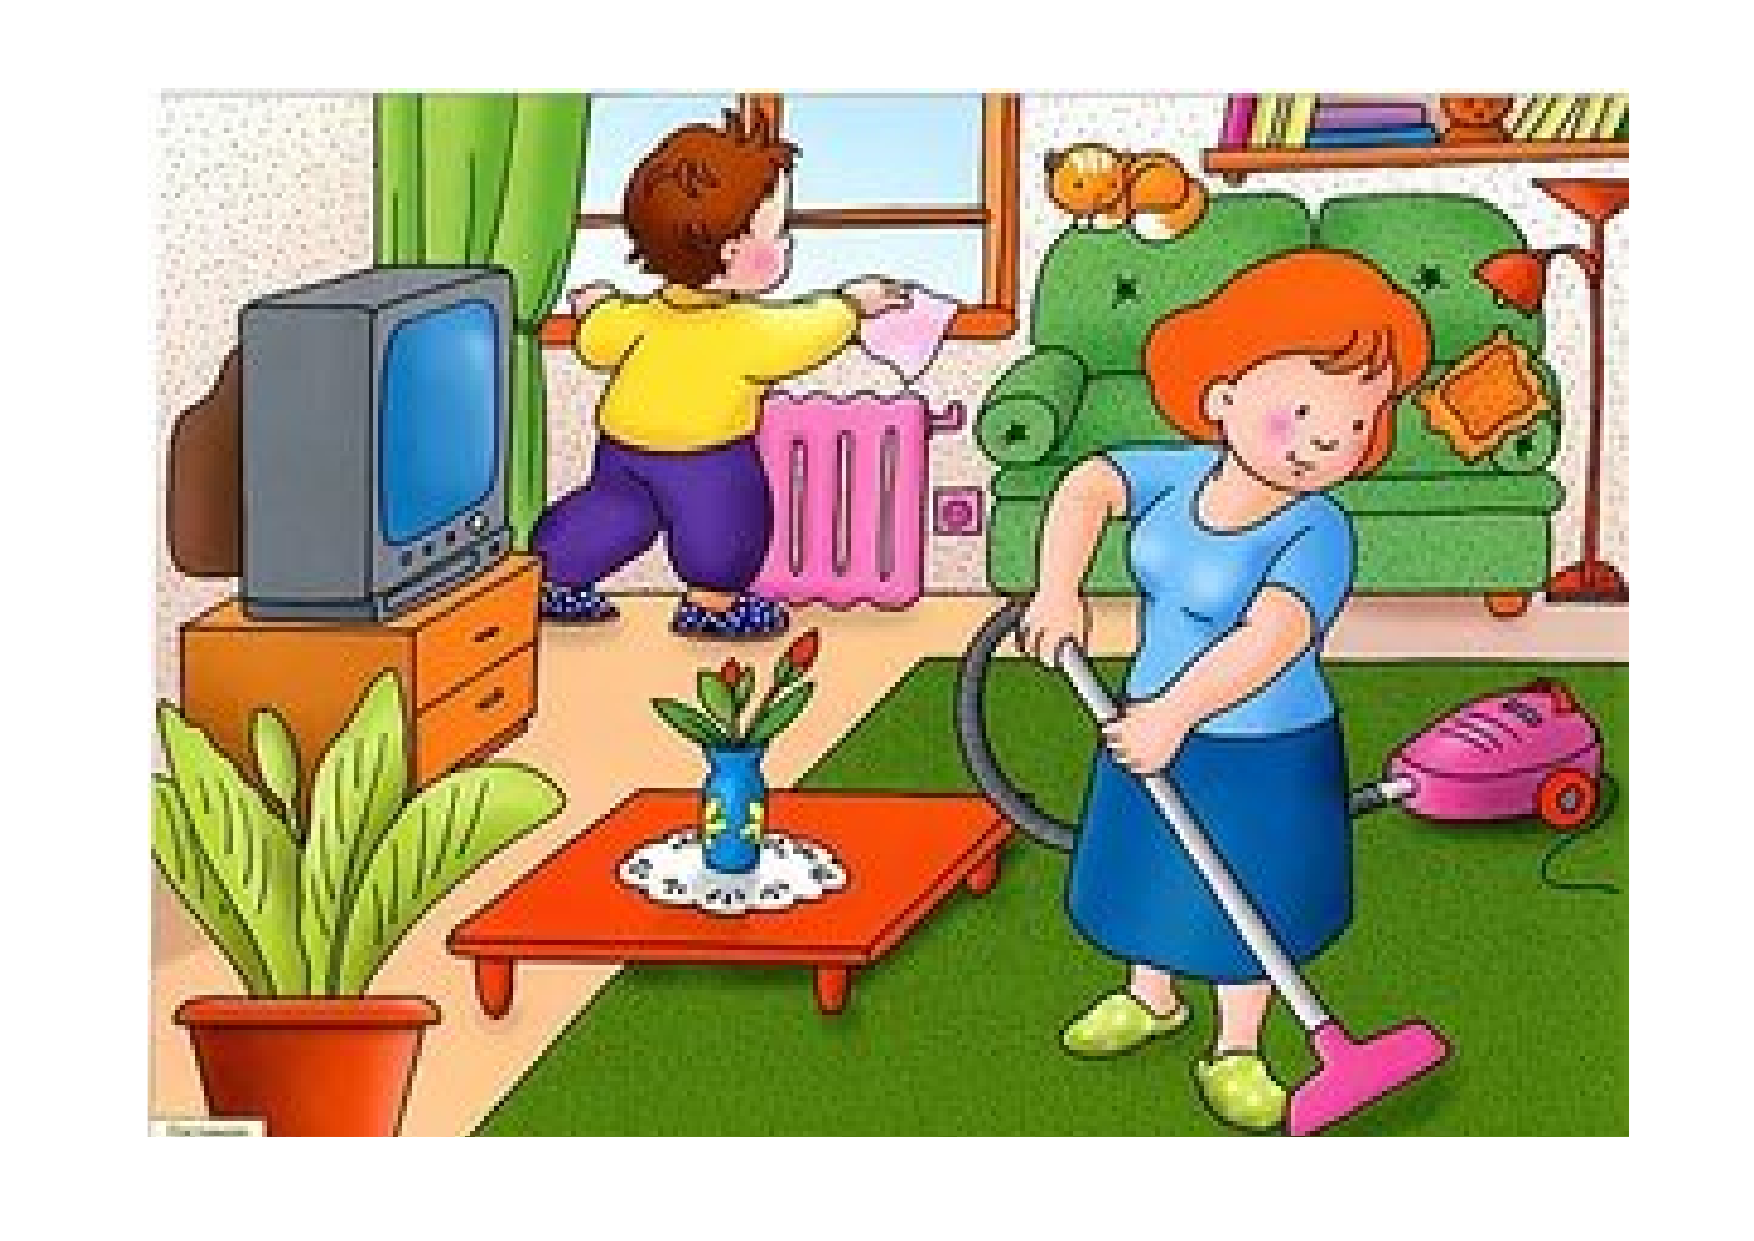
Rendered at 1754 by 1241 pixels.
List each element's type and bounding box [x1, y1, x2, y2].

picture [147, 88, 1629, 1137]
